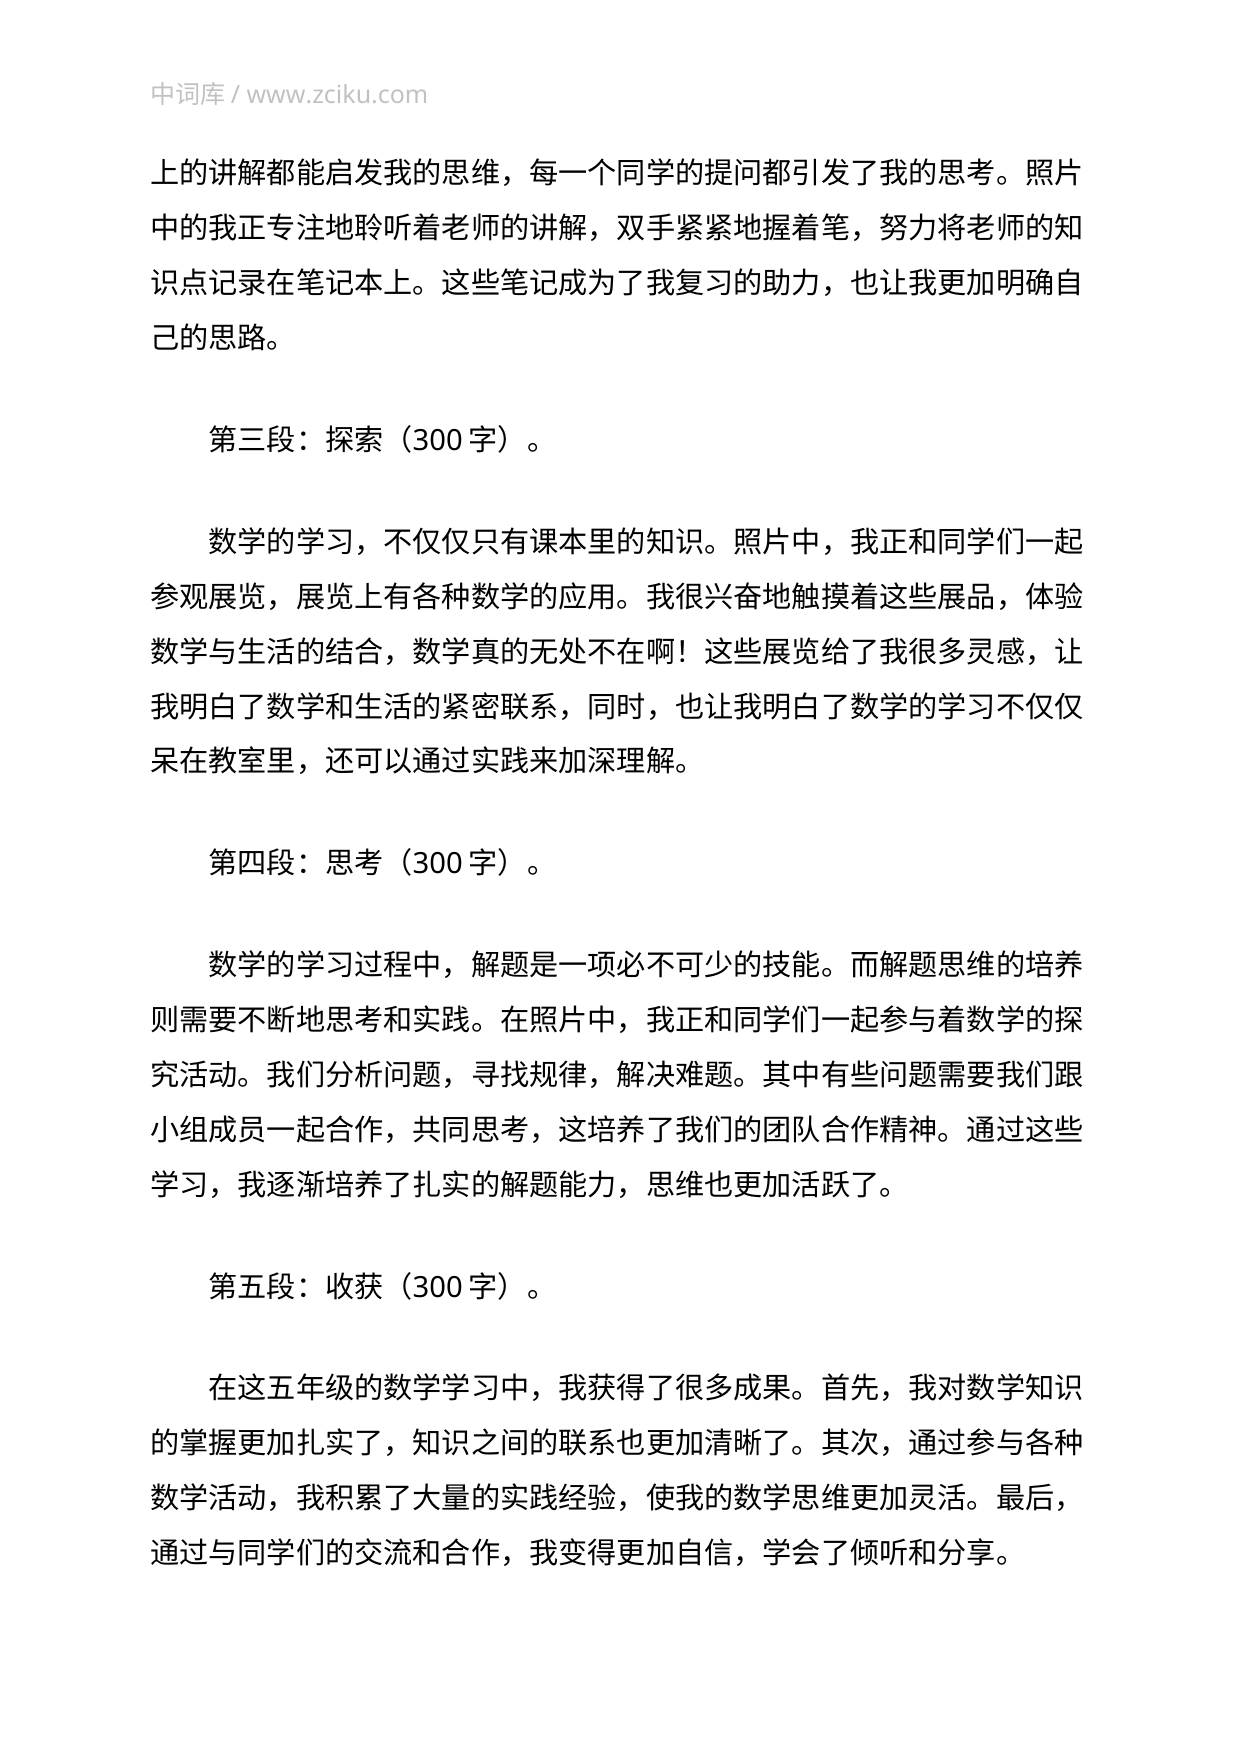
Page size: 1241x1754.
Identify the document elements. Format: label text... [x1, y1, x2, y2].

text 第四段：思考（300字）。 [150, 840, 1090, 882]
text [150, 150, 1090, 357]
text 数学的学习过程中，解题是一项必不可少的技能。而解题思维的培养则需要不断地思考和实践。在照片中，我正和同学们一起参与着数学的探究活动。我们分析问题，寻找规律，解决难题。其中有些问题需要我们跟小组成员一起合作，共同思考，这培养了我们的团队合作精神。通过这些学习，我逐渐培养了扎实的解题能力，思维也更加活跃了。 [150, 942, 1090, 1204]
text 数学的学习，不仅仅只有课本里的知识。照片中，我正和同学们一起参观展览，展览上有各种数学的应用。我很兴奋地触摸着这些展品，体验数学与生活的结合，数学真的无处不在啊！这些展览给了我很多灵感，让我明白了数学和生活的紧密联系，同时，也让我明白了数学的学习不仅仅呆在教室里，还可以通过实践来加深理解。 [150, 518, 1090, 780]
text 在这五年级的数学学习中，我获得了很多成果。首先，我对数学知识的掌握更加扎实了，知识之间的联系也更加清晰了。其次，通过参与各种数学活动，我积累了大量的实践经验，使我的数学思维更加灵活。最后，通过与同学们的交流和合作，我变得更加自信，学会了倾听和分享。 [150, 1365, 1090, 1572]
text 第三段：探索（300字）。 [150, 416, 1090, 459]
text 第五段：收获（300字）。 [150, 1263, 1090, 1306]
